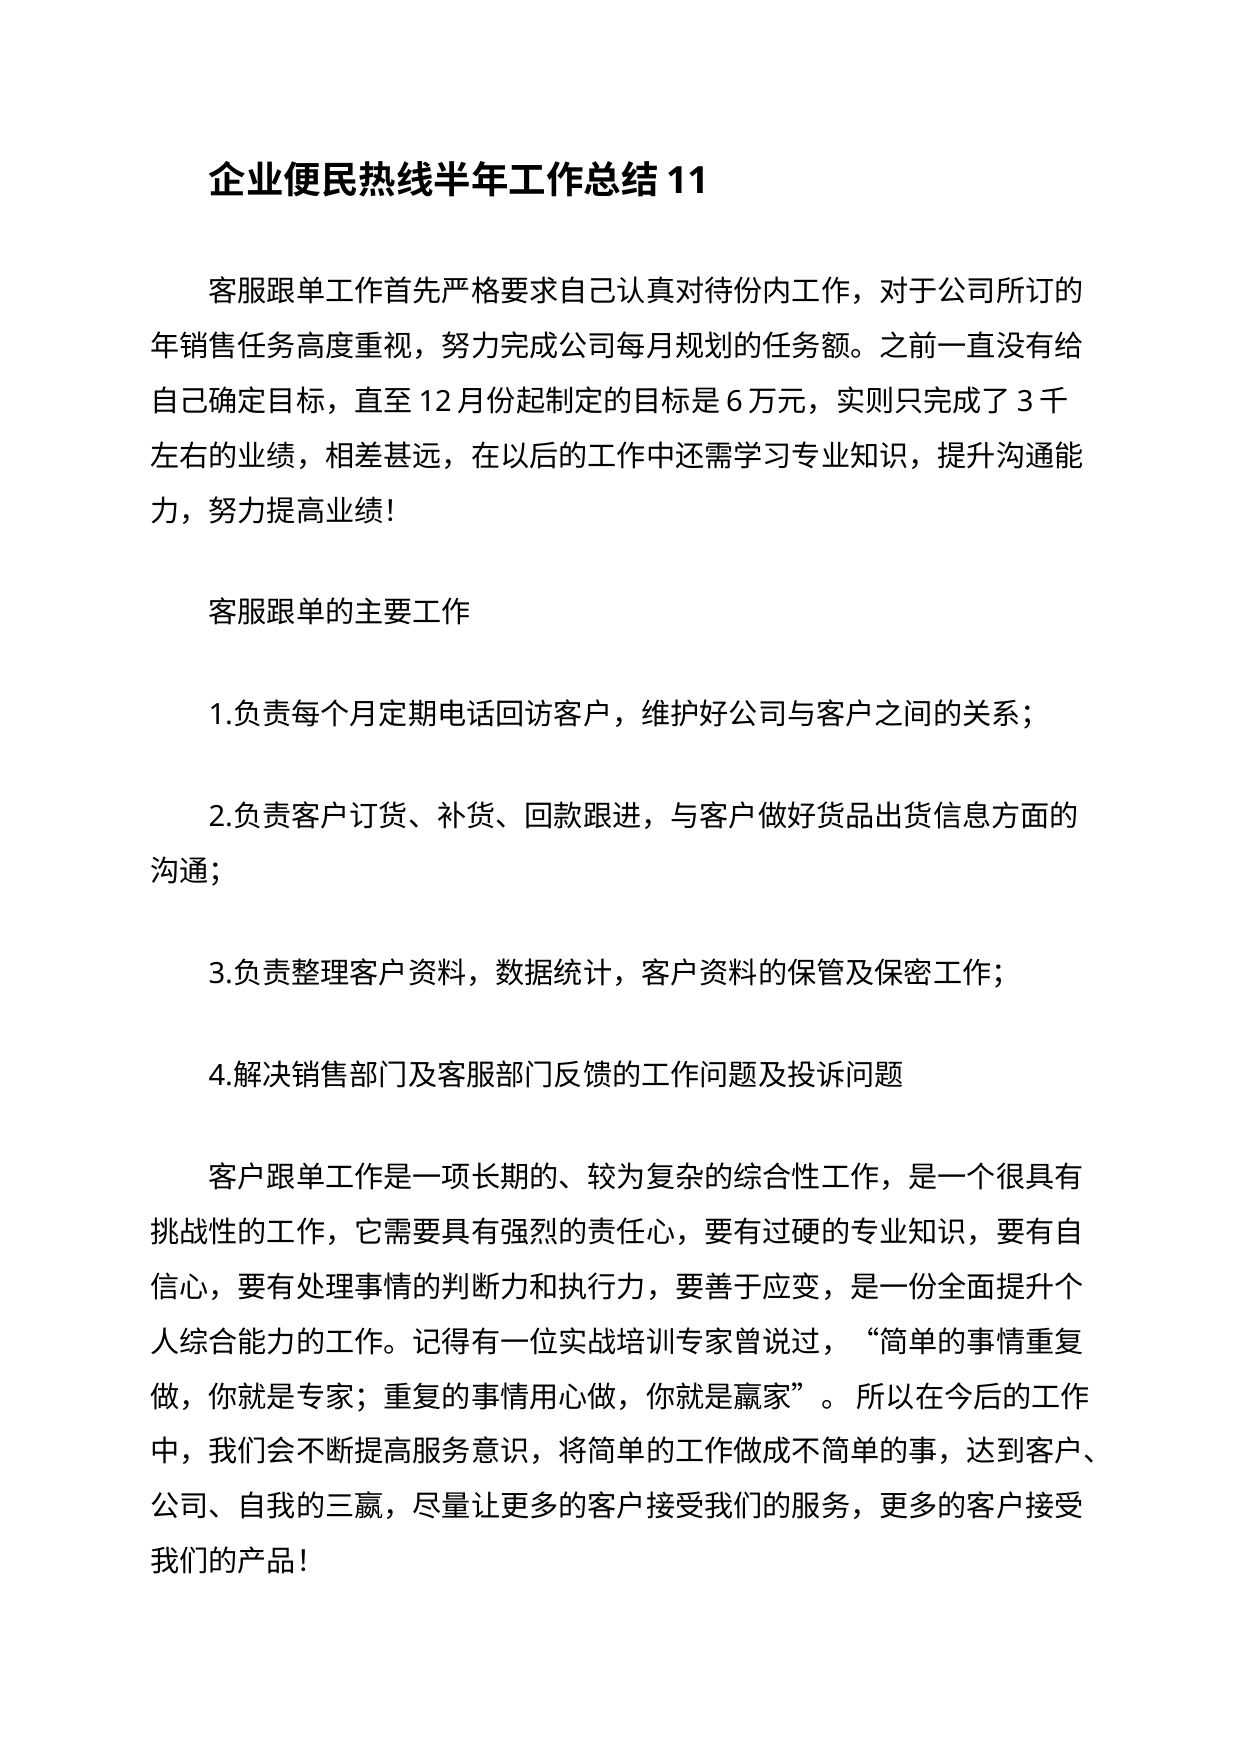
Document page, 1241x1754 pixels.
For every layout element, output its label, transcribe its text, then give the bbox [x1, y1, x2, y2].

text 2.负责客户订货、补货、回款跟进，与客户做好货品出货信息方面的沟通； [150, 793, 1090, 890]
text 3.负责整理客户资料，数据统计，客户资料的保管及保密工作； [150, 949, 1090, 992]
text 客户跟单工作是一项长期的、较为复杂的综合性工作，是一个很具有挑战性的工作，它需要具有强烈的责任心，要有过硬的专业知识，要有自信心，要有处理事情的判断力和执行力，要善于应变，是一份全面提升个人综合能力的工作。记得有一位实战培训专家曾说过，“简单的事情重复做，你就是专家；重复的事情用心做，你就是羸家”。 所以在今后的工作中，我们会不断提高服务意识，将简单的工作做成不简单的事，达到客户、公司、自我的三嬴，尽量让更多的客户接受我们的服务，更多的客户接受我们的产品！ [150, 1153, 1090, 1580]
text 4.解决销售部门及客服部门反馈的工作问题及投诉问题 [150, 1052, 1090, 1094]
text 客服跟单工作首先严格要求自己认真对待份内工作，对于公司所订的年销售任务高度重视，努力完成公司每月规划的任务额。之前一直没有给自己确定目标，直至12月份起制定的目标是6万元，实则只完成了3千左右的业绩，相差甚远，在以后的工作中还需学习专业知识，提升沟通能力，努力提高业绩！ [150, 268, 1090, 529]
text 1.负责每个月定期电话回访客户，维护好公司与客户之间的关系； [150, 691, 1090, 733]
text 客服跟单的主要工作 [150, 589, 1090, 631]
text 企业便民热线半年工作总结11 [150, 150, 1090, 204]
